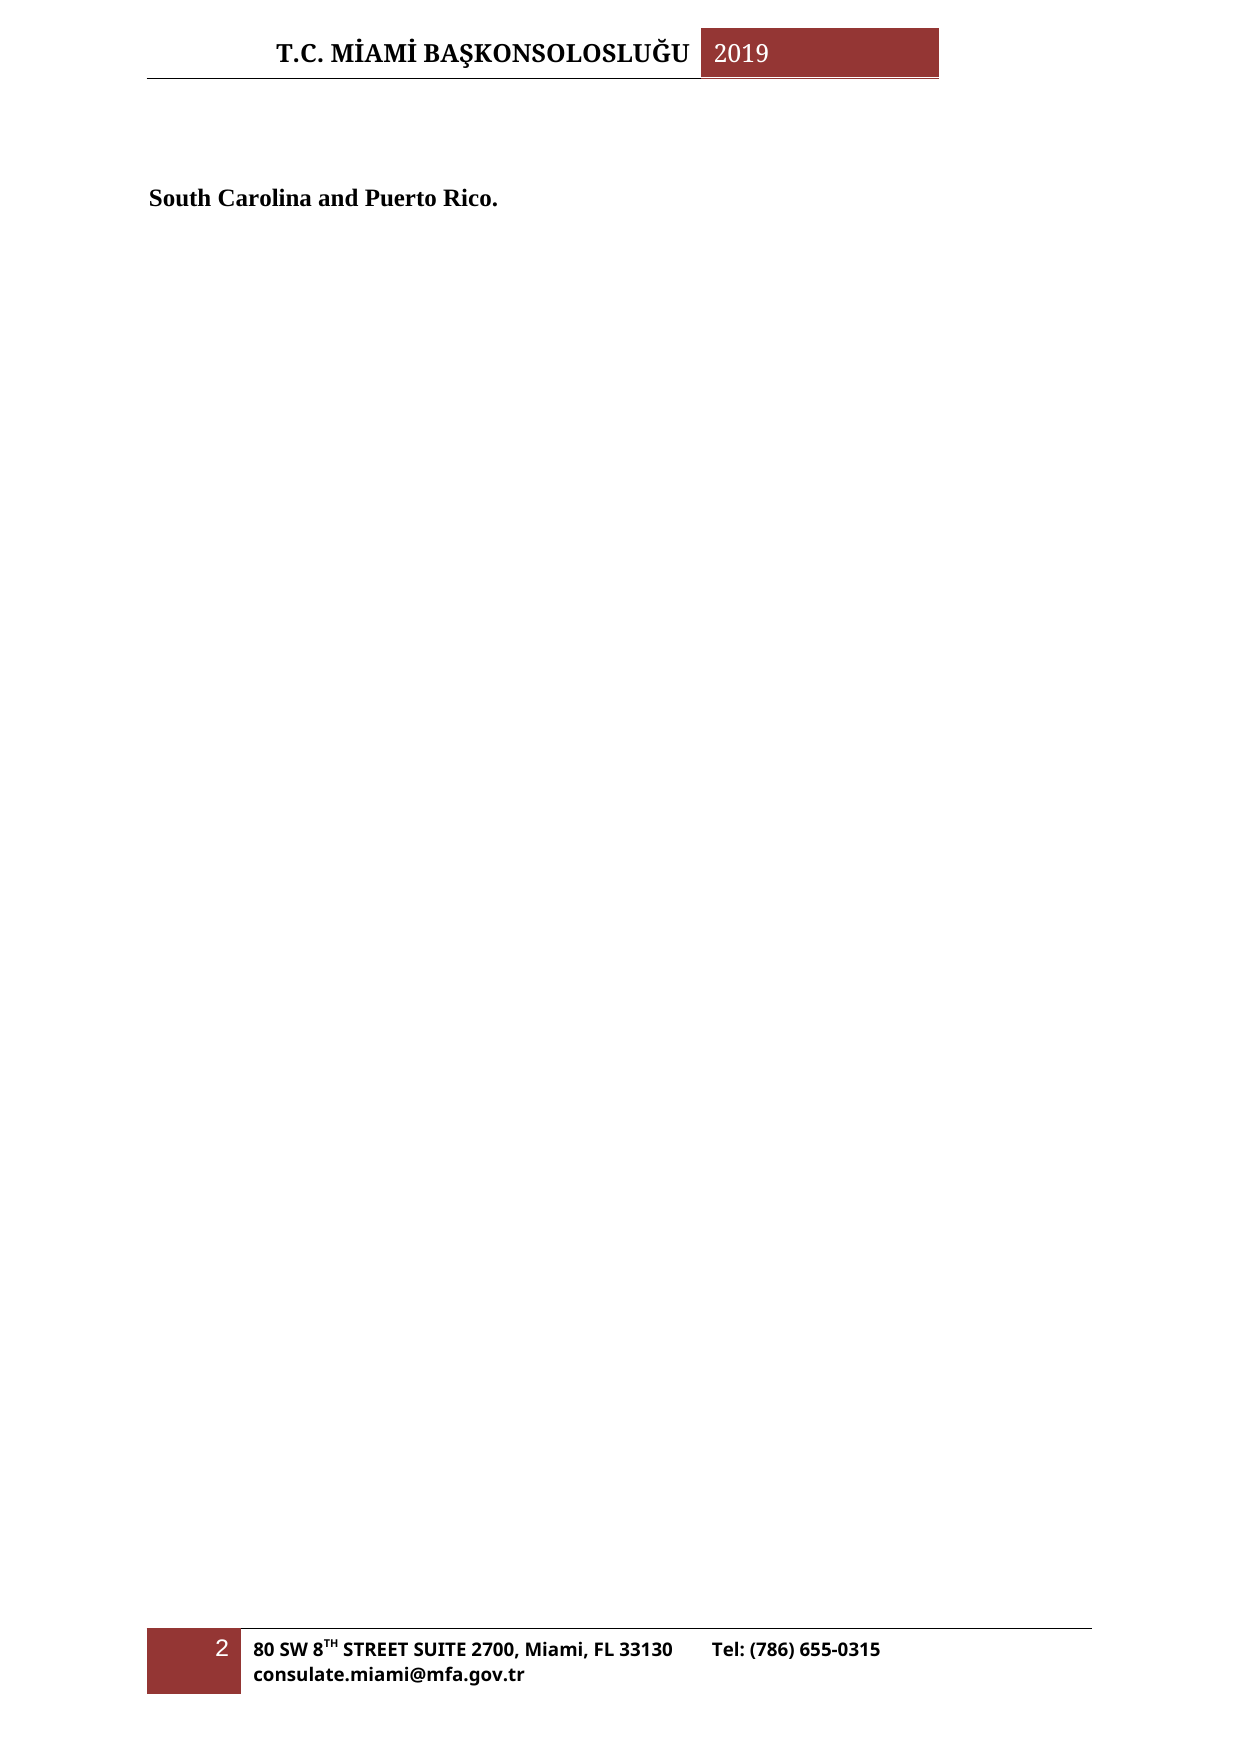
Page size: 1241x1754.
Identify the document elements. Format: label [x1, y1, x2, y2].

text [149, 183, 1090, 212]
